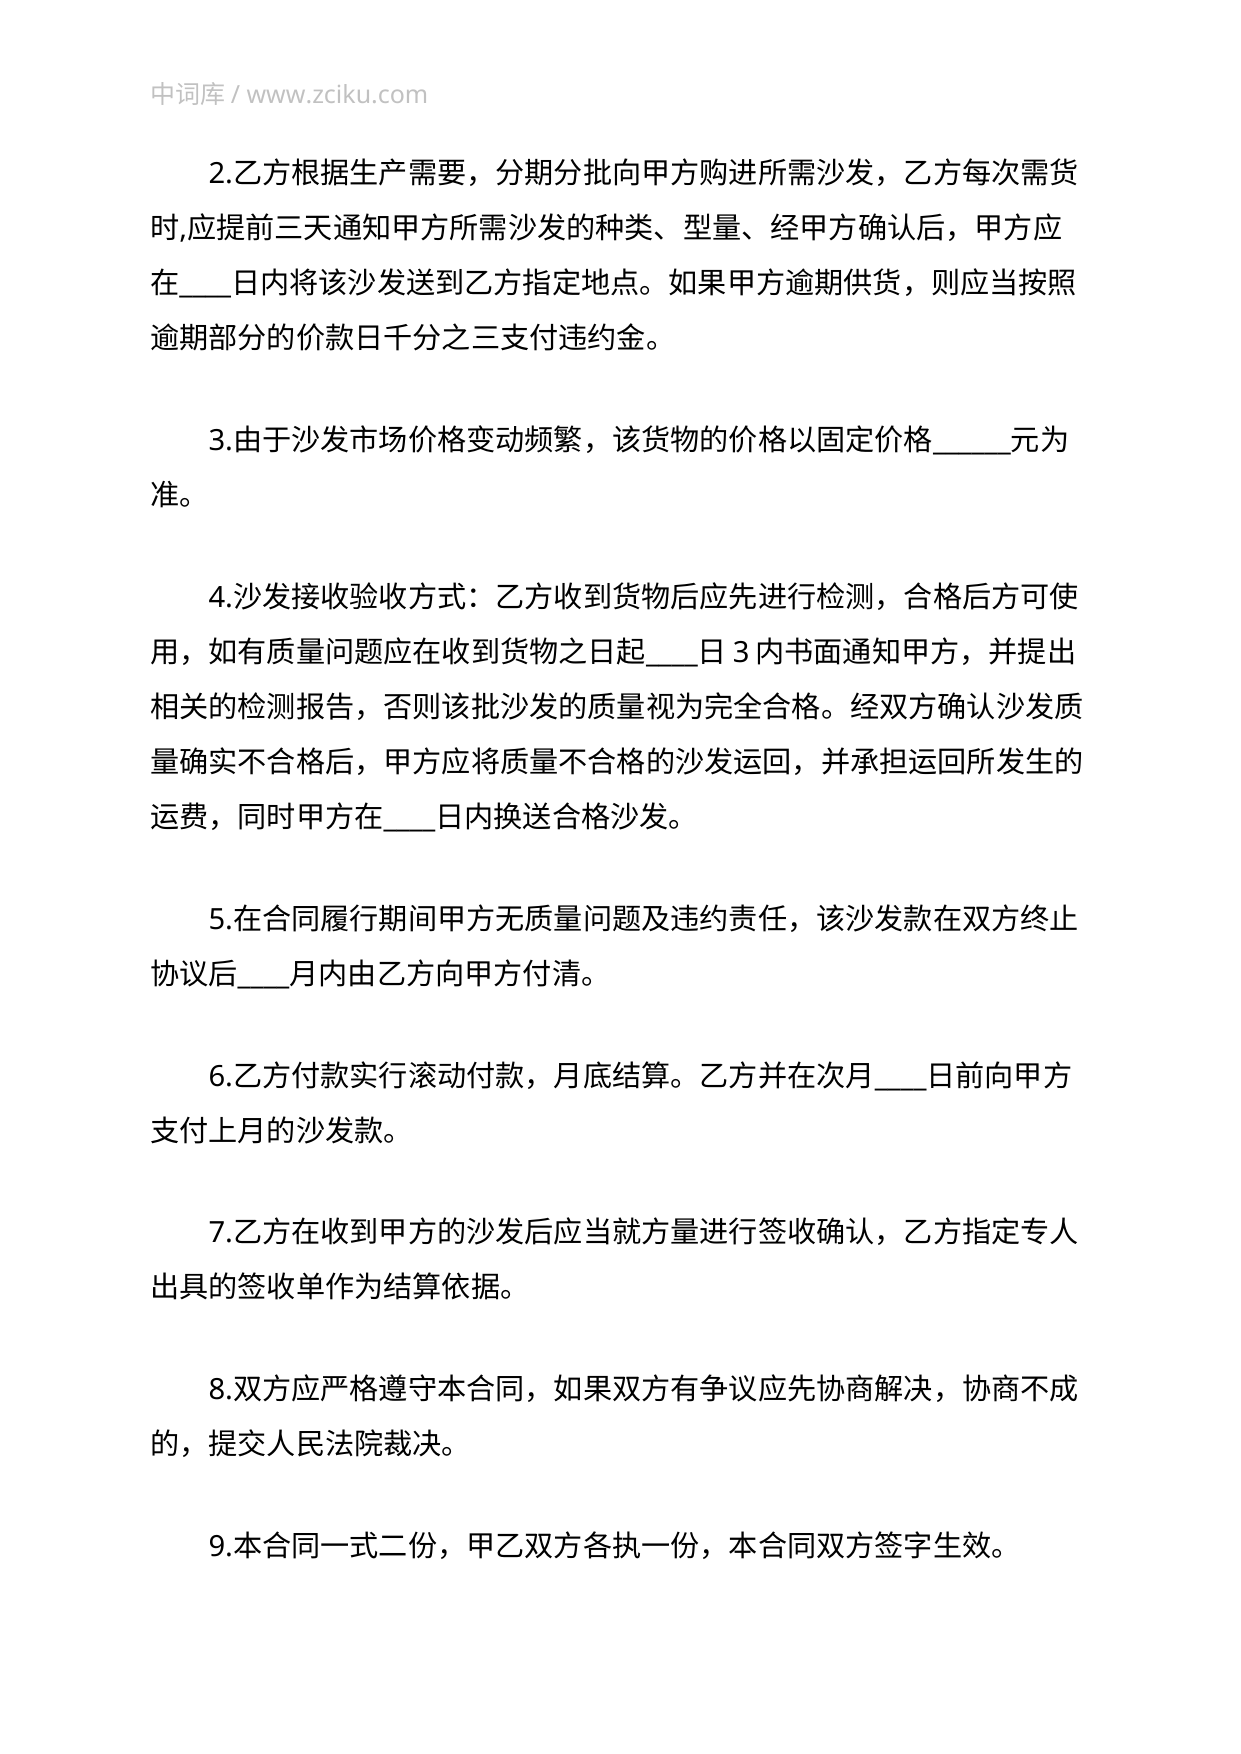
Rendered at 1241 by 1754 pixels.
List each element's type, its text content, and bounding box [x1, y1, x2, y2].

text 8.双方应严格遵守本合同，如果双方有争议应先协商解决，协商不成的，提交人民法院裁决。 [150, 1366, 1090, 1463]
text 7.乙方在收到甲方的沙发后应当就方量进行签收确认，乙方指定专人出具的签收单作为结算依据。 [150, 1209, 1090, 1306]
text 2.乙方根据生产需要，分期分批向甲方购进所需沙发，乙方每次需货时,应提前三天通知甲方所需沙发的种类、型量、经甲方确认后，甲方应在____日内将该沙发送到乙方指定地点。如果甲方逾期供货，则应当按照逾期部分的价款日千分之三支付违约金。 [150, 150, 1090, 357]
text 3.由于沙发市场价格变动频繁，该货物的价格以固定价格______元为准。 [150, 417, 1090, 514]
text 9.本合同一式二份，甲乙双方各执一份，本合同双方签字生效。 [150, 1523, 1090, 1565]
text 6.乙方付款实行滚动付款，月底结算。乙方并在次月____日前向甲方支付上月的沙发款。 [150, 1052, 1090, 1149]
text 4.沙发接收验收方式：乙方收到货物后应先进行检测，合格后方可使用，如有质量问题应在收到货物之日起____日3内书面通知甲方，并提出相关的检测报告，否则该批沙发的质量视为完全合格。经双方确认沙发质量确实不合格后，甲方应将质量不合格的沙发运回，并承担运回所发生的运费，同时甲方在____日内换送合格沙发。 [150, 573, 1090, 836]
text 5.在合同履行期间甲方无质量问题及违约责任，该沙发款在双方终止协议后____月内由乙方向甲方付清。 [150, 895, 1090, 993]
